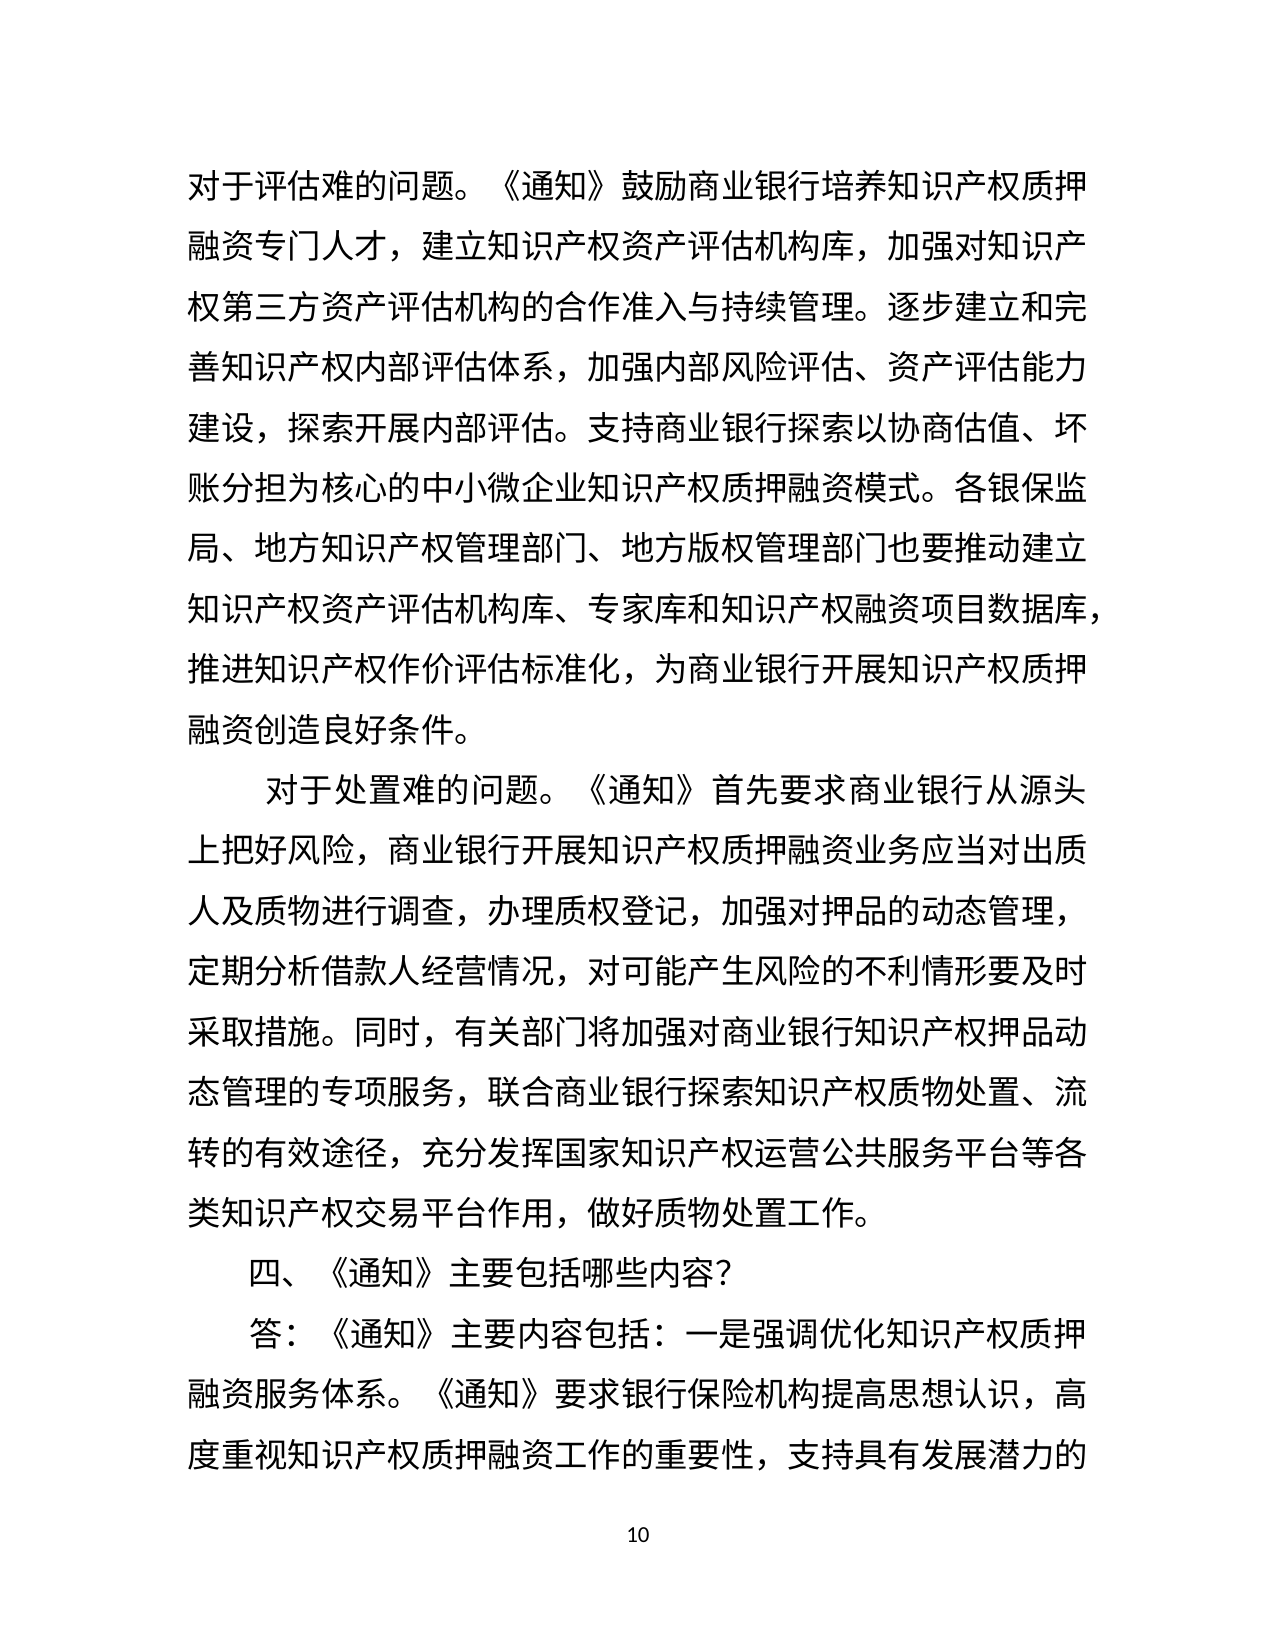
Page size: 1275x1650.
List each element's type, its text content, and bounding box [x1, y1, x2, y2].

text 对于处置难的问题。《通知》首先要求商业银行从源头上把好风险，商业银行开展知识产权质押融资业务应当对出质人及质物进行调查，办理质权登记，加强对押品的动态管理，定期分析借款人经营情况，对可能产生风险的不利情形要及时采取措施。同时，有关部门将加强对商业银行知识产权押品动态管理的专项服务，联合商业银行探索知识产权质物处置、流转的有效途径，充分发挥国家知识产权运营公共服务平台等各类知识产权交易平台作用，做好质物处置工作。 [187, 754, 1087, 1237]
text 四、《通知》主要包括哪些内容？ [187, 1237, 1087, 1298]
text 对于评估难的问题。《通知》鼓励商业银行培养知识产权质押融资专门人才，建立知识产权资产评估机构库，加强对知识产权第三方资产评估机构的合作准入与持续管理。逐步建立和完善知识产权内部评估体系，加强内部风险评估、资产评估能力建设，探索开展内部评估。支持商业银行探索以协商估值、坏账分担为核心的中小微企业知识产权质押融资模式。各银保监局、地方知识产权管理部门、地方版权管理部门也要推动建立知识产权资产评估机构库、专家库和知识产权融资项目数据库，推进知识产权作价评估标准化，为商业银行开展知识产权质押融资创造良好条件。 [187, 150, 1087, 754]
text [187, 1298, 1087, 1479]
